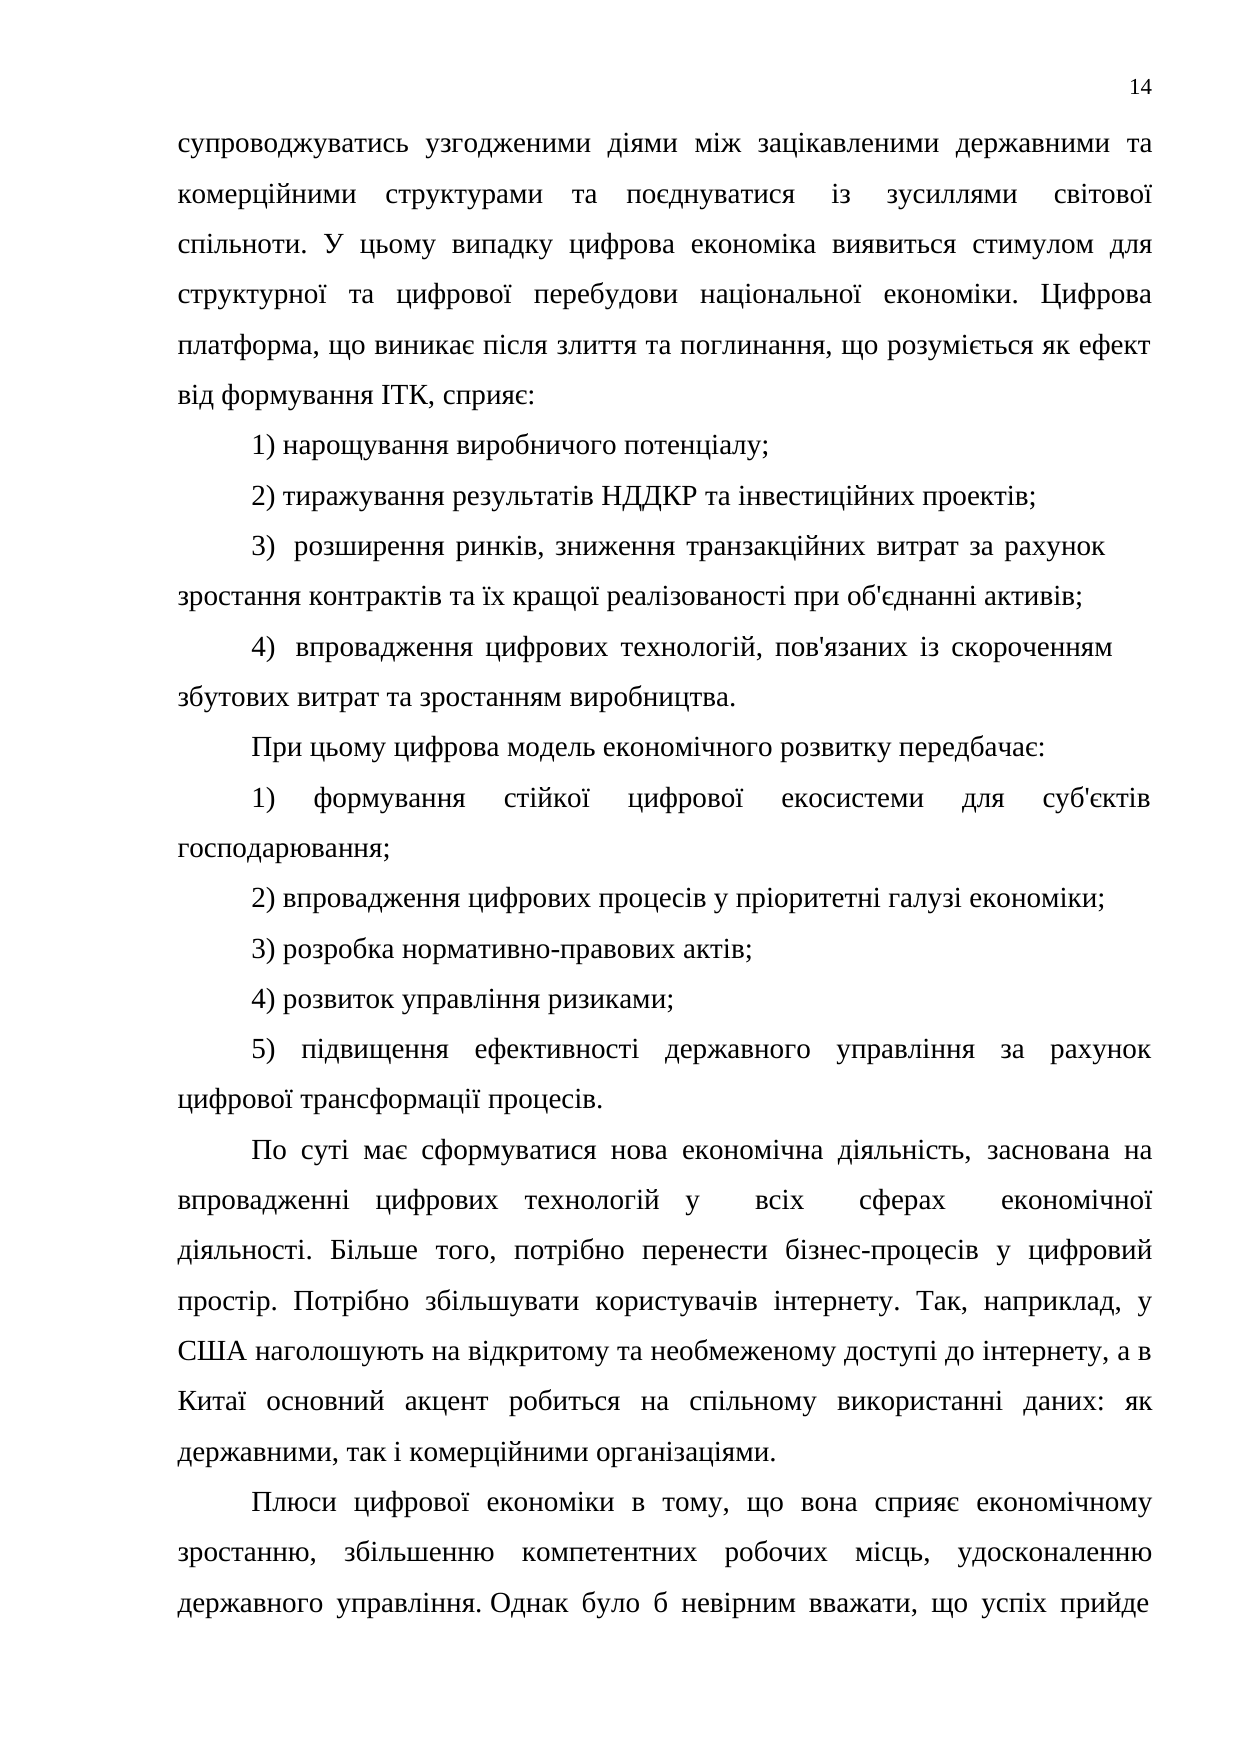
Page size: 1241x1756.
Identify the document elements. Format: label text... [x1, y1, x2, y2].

list розробка нормативно-правових актів; [251, 931, 1221, 964]
list впровадження цифрових технологій, пов'язаних із скороченням збутових витрат та зростанням виробництва. [177, 629, 1152, 713]
list впровадження цифрових процесів у пріоритетні галузі економіки; [251, 880, 1221, 914]
list тиражування результатів НДДКР та інвестиційних проектів; [251, 478, 1221, 511]
list формування стійкої цифрової екосистеми для суб'єктів господарювання; [177, 780, 1151, 864]
text При цьому цифрова модель економічного розвитку передбачає: [251, 729, 1221, 763]
list нарощування виробничого потенціалу; [251, 427, 1221, 461]
list підвищення ефективності державного управління за рахунок цифрової трансформації процесів. [177, 1031, 1151, 1115]
list розвиток управління ризиками; [251, 981, 1221, 1014]
text Плюси цифрової економіки в тому, що вона сприяє економічному зростанню, збільшенню компетентних робочих місць, удосконаленню державного управління. Однак було б невірним вважати, що успіх прийде [177, 1484, 1152, 1618]
text супроводжуватись узгодженими діями між зацікавленими державними та комерційними структурами та поєднуватися із зусиллями світової спільноти. У цьому випадку цифрова економіка виявиться стимулом для структурної та цифрової перебудови національної економіки. Цифрова платформа, що виникає після злиття та поглинання, що розуміється як ефект від формування ІТК, сприяє: [177, 126, 1152, 411]
text По суті має сформуватися нова економічна діяльність, заснована на впровадженні цифрових технологій у всіх сферах економічної діяльності. Більше того, потрібно перенести бізнес-процесів у цифровий простір. Потрібно збільшувати користувачів інтернету. Так, наприклад, у США наголошують на відкритому та необмеженому доступі до інтернету, а в Китаї основний акцент робиться на спільному використанні даних: як державними, так і комерційними організаціями. [177, 1132, 1152, 1467]
list розширення ринків, зниження транзакційних витрат за рахунок зростання контрактів та їх кращої реалізованості при об'єднанні активів; [177, 528, 1151, 612]
